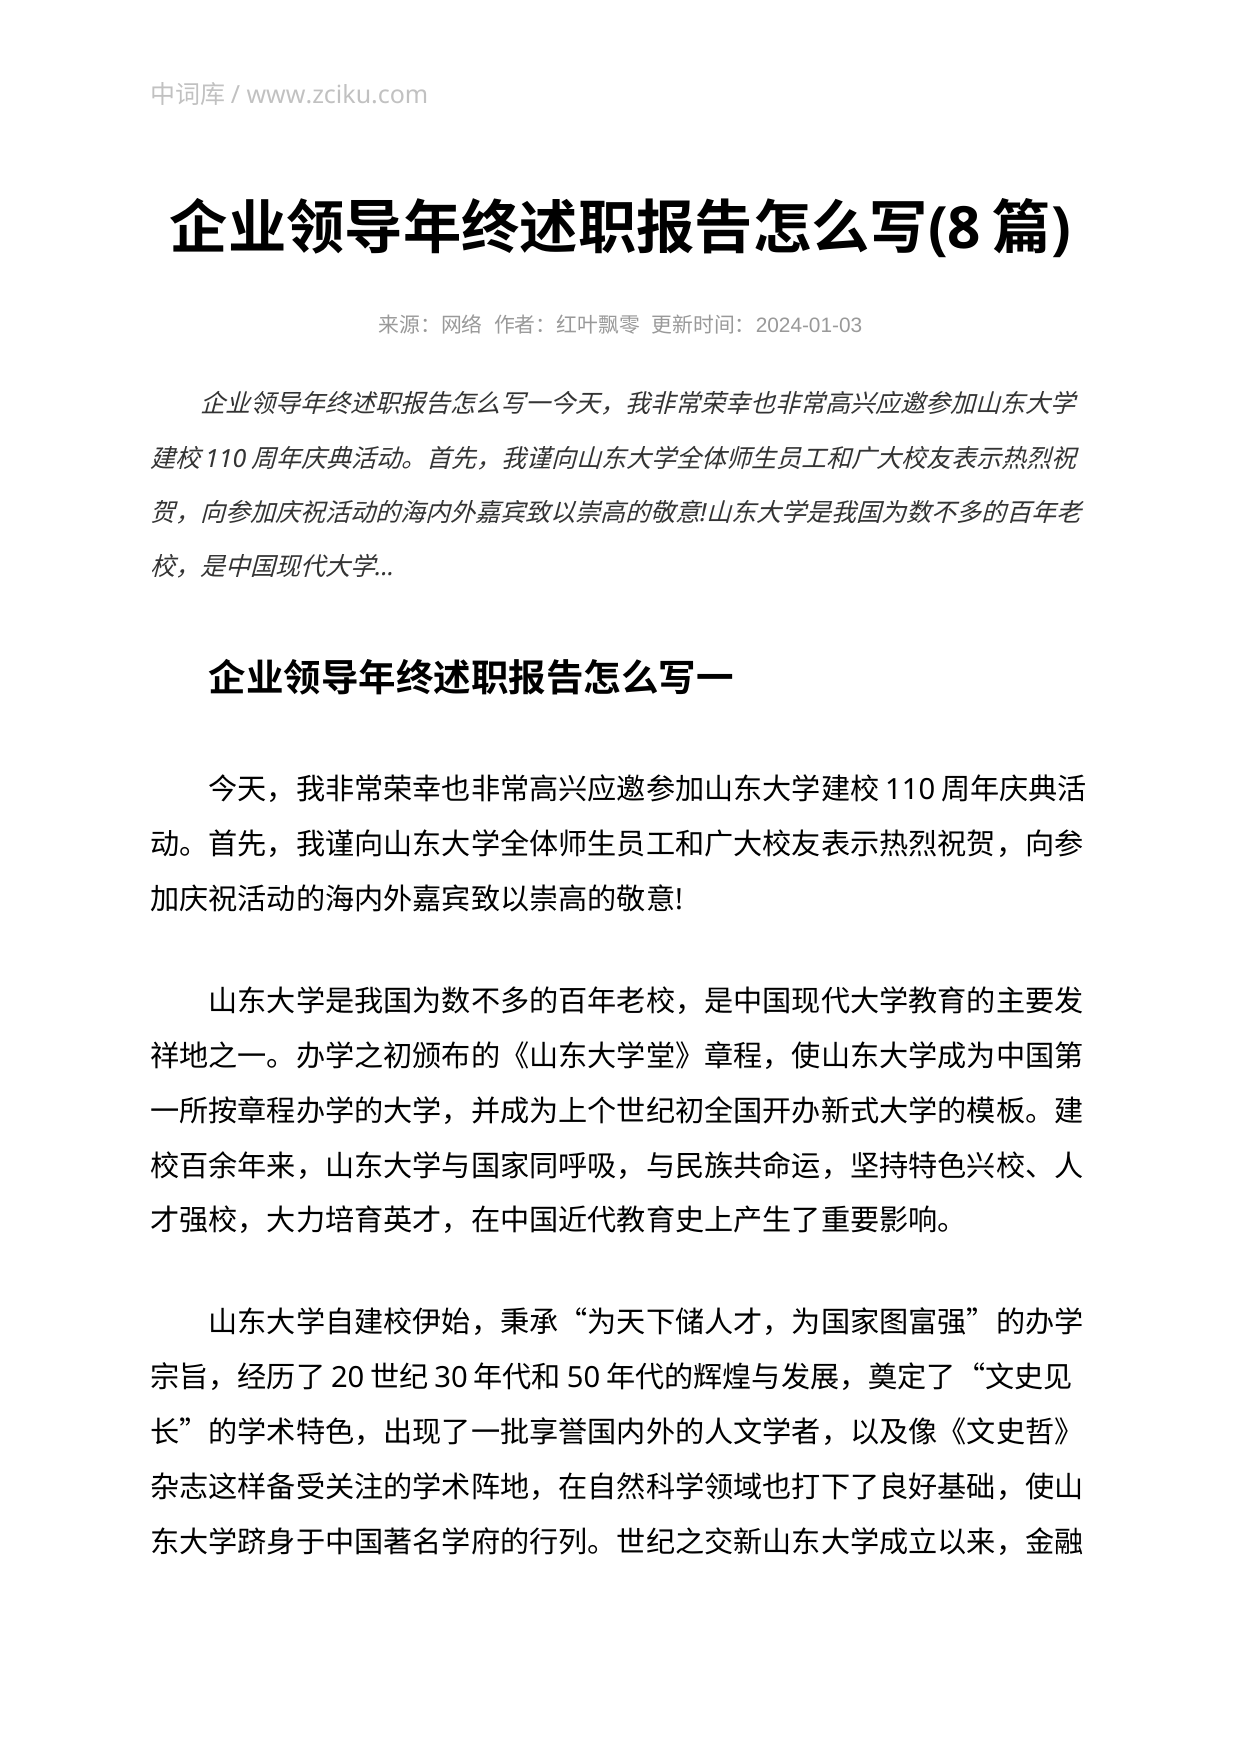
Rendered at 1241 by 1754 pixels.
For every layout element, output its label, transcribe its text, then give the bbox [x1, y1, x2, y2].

text 山东大学是我国为数不多的百年老校，是中国现代大学教育的主要发祥地之一。办学之初颁布的《山东大学堂》章程，使山东大学成为中国第一所按章程办学的大学，并成为上个世纪初全国开办新式大学的模板。建校百余年来，山东大学与国家同呼吸，与民族共命运，坚持特色兴校、人才强校，大力培育英才，在中国近代教育史上产生了重要影响。 [150, 977, 1090, 1239]
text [150, 1299, 1090, 1561]
text 今天，我非常荣幸也非常高兴应邀参加山东大学建校110周年庆典活动。首先，我谨向山东大学全体师生员工和广大校友表示热烈祝贺，向参加庆祝活动的海内外嘉宾致以崇高的敬意! [150, 766, 1090, 918]
subtitle 企业领导年终述职报告怎么写(8篇) [150, 181, 1090, 266]
text 企业领导年终述职报告怎么写一今天，我非常荣幸也非常高兴应邀参加山东大学建校110周年庆典活动。首先，我谨向山东大学全体师生员工和广大校友表示热烈祝贺，向参加庆祝活动的海内外嘉宾致以崇高的敬意!山东大学是我国为数不多的百年老校，是中国现代大学... [150, 384, 1090, 583]
text 企业领导年终述职报告怎么写一 [150, 648, 1090, 702]
text 来源：网络 作者：红叶飘零 更新时间：2024-01-03 [150, 313, 1090, 337]
